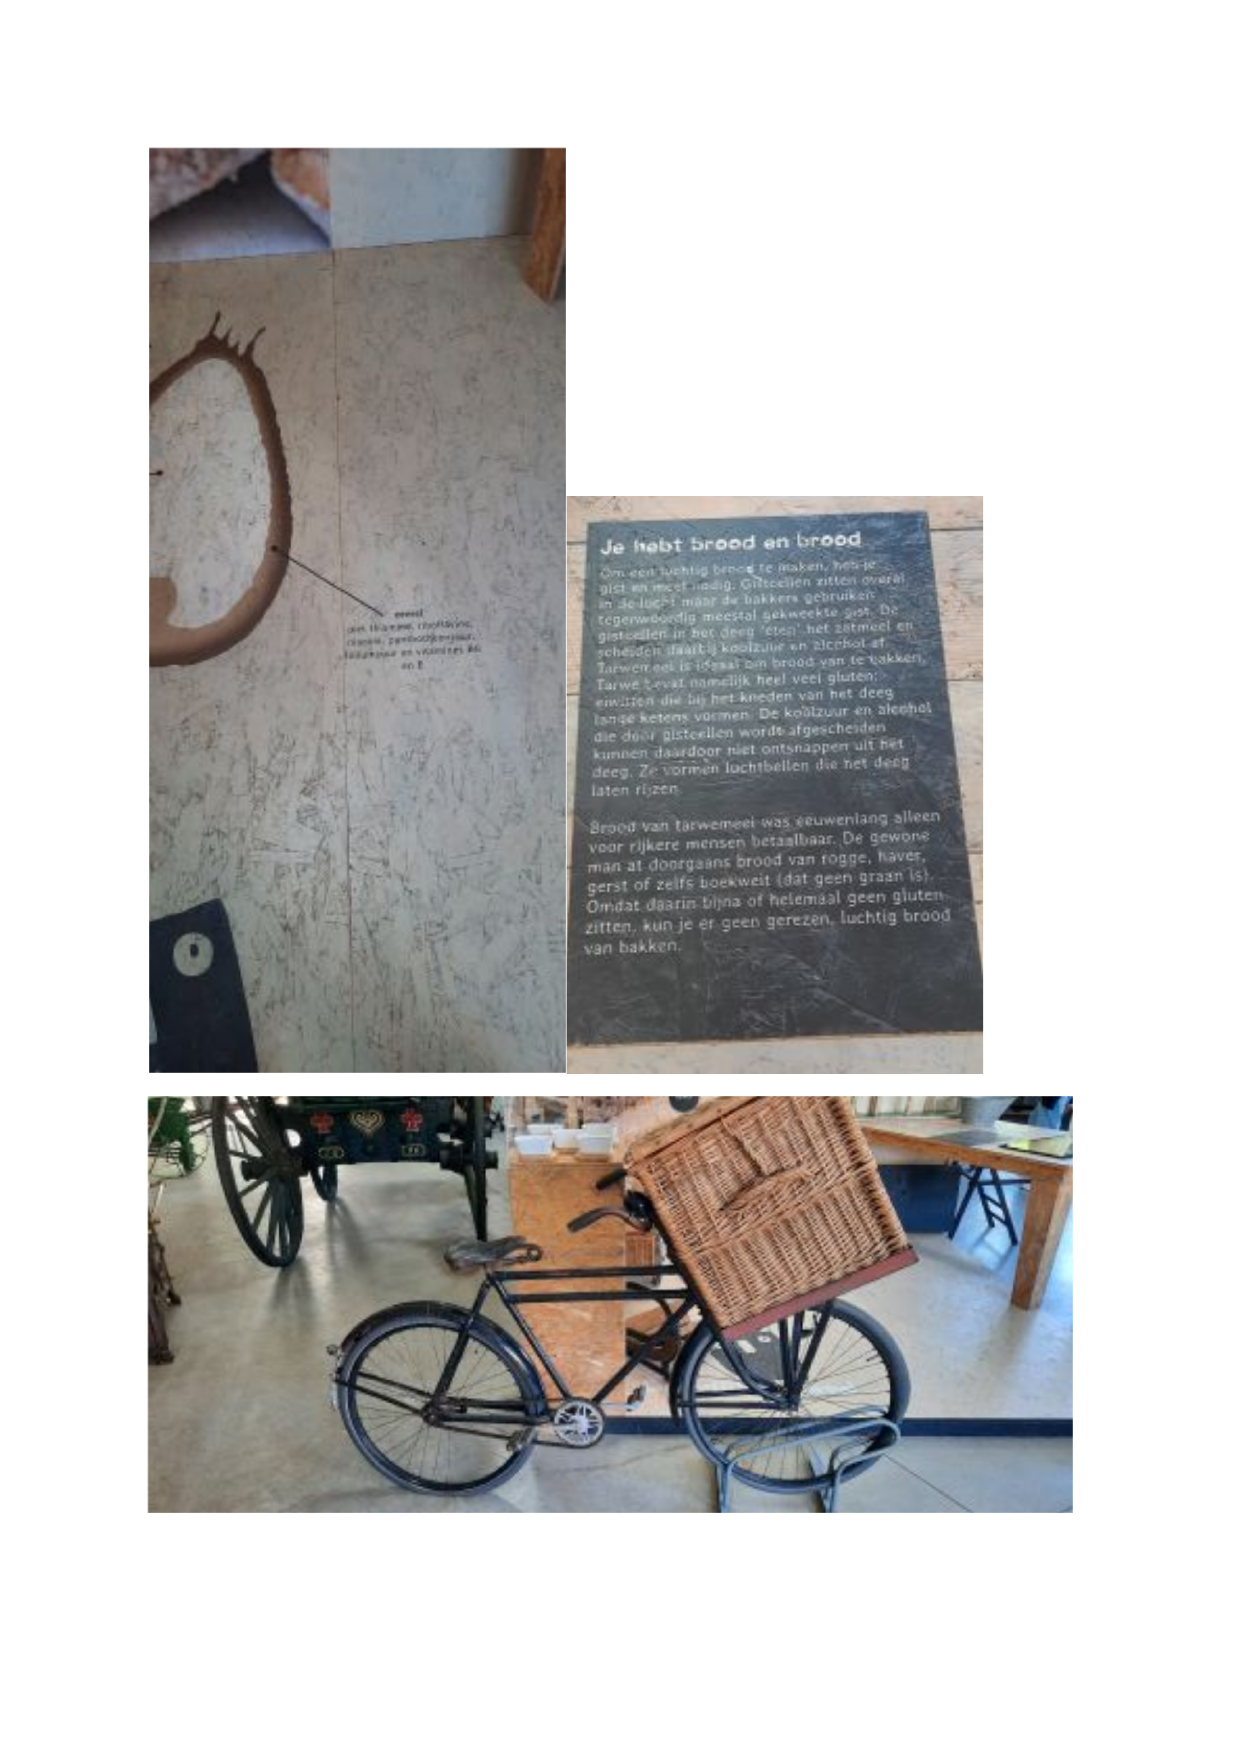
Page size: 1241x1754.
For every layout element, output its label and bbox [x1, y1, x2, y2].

picture [149, 1097, 1072, 1512]
picture [150, 149, 565, 1072]
picture [566, 496, 984, 1074]
